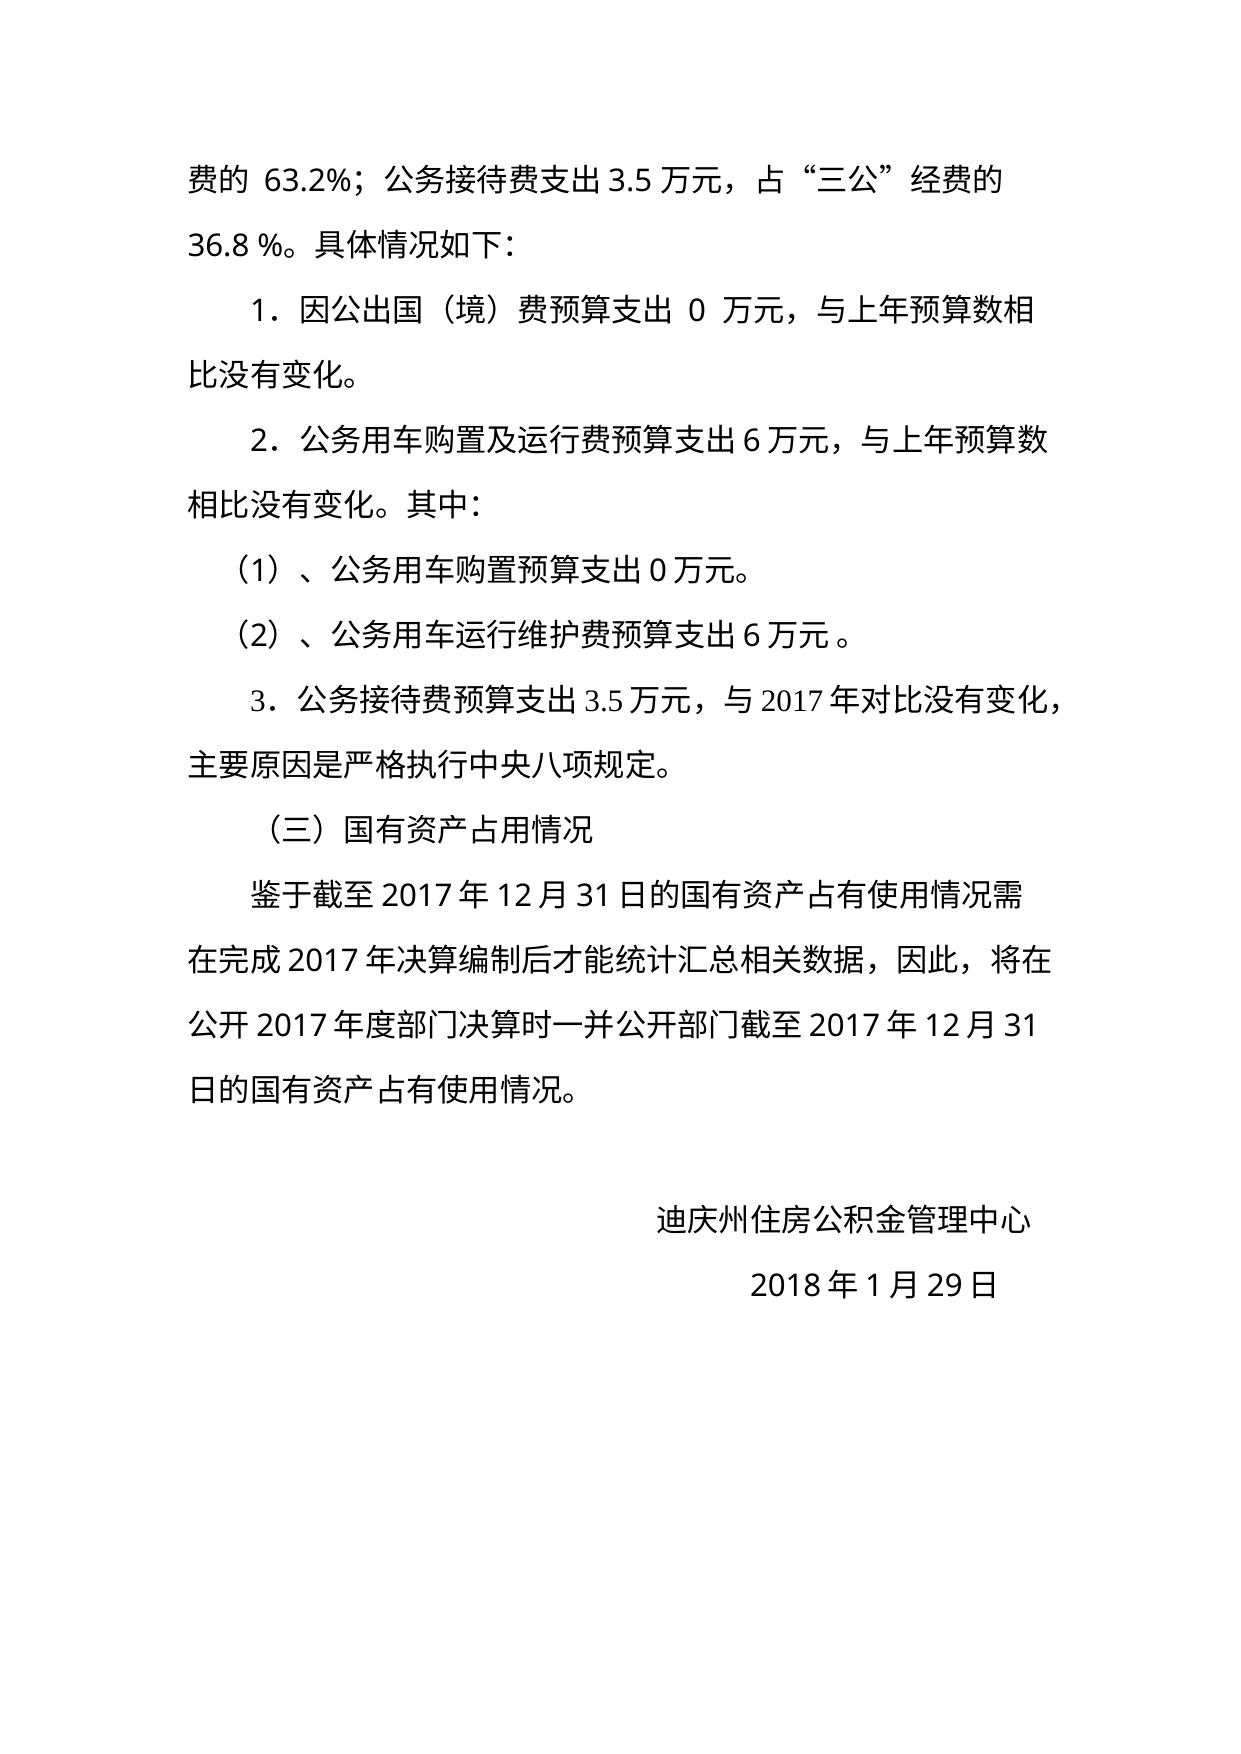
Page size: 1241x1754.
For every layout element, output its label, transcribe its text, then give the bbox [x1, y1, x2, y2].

text 3．公务接待费预算支出3.5万元，与2017年对比没有变化，主要原因是严格执行中央八项规定。 [187, 666, 1053, 796]
text 1．因公出国（境）费预算支出 0 万元，与上年预算数相比没有变化。 [187, 276, 1053, 406]
text （三）国有资产占用情况 [187, 796, 1053, 861]
text 鉴于截至2017年12月31日的国有资产占有使用情况需在完成2017年决算编制后才能统计汇总相关数据，因此，将在公开2017年度部门决算时一并公开部门截至2017年12月31日的国有资产占有使用情况。 [187, 861, 1053, 1121]
text （2）、公务用车运行维护费预算支出6万元 。 [187, 601, 1053, 666]
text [187, 146, 1053, 276]
text 2．公务用车购置及运行费预算支出6万元，与上年预算数相比没有变化。其中： [187, 406, 1053, 536]
text 2018年1月29日 [187, 1251, 1053, 1316]
text 迪庆州住房公积金管理中心 [187, 1186, 1053, 1251]
text （1）、公务用车购置预算支出0万元。 [187, 536, 1053, 601]
